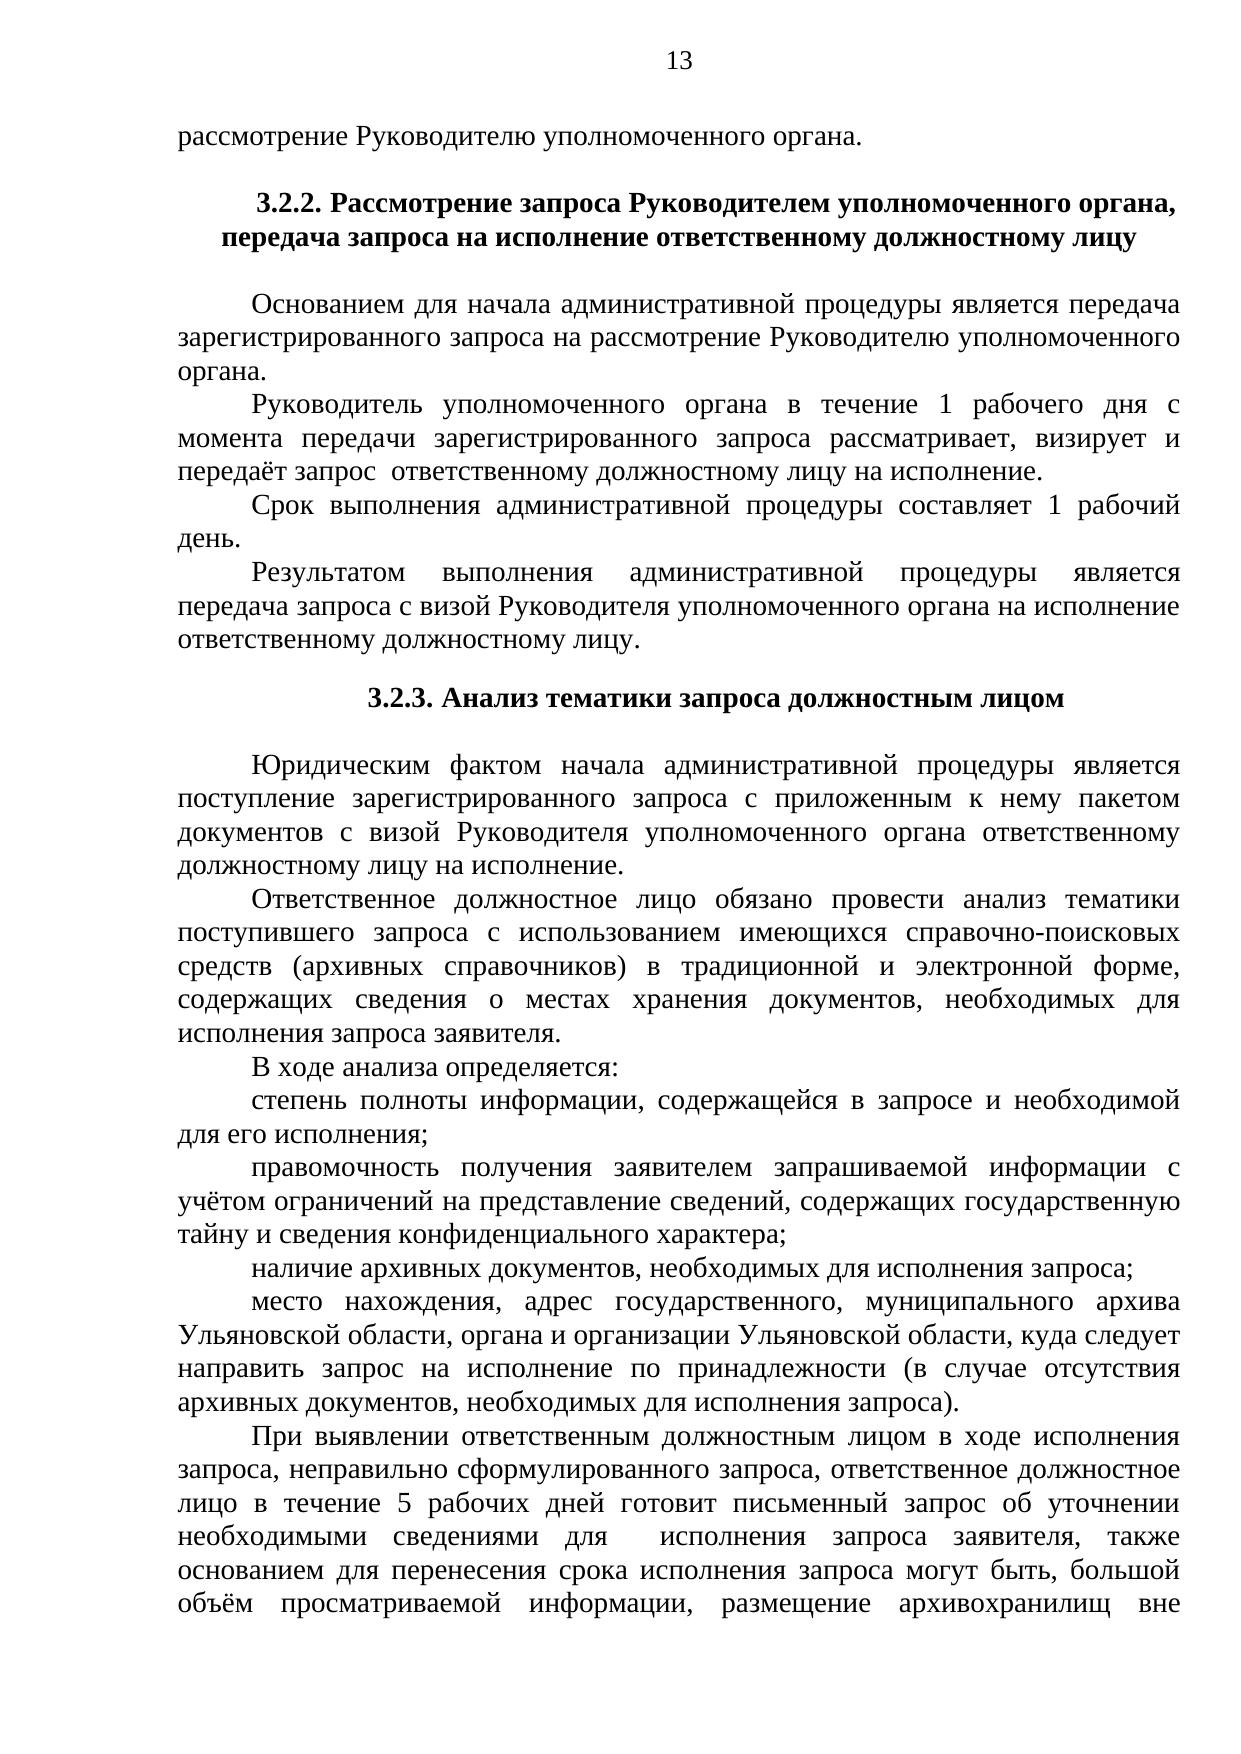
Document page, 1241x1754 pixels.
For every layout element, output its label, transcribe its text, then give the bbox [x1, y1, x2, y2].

text В ходе анализа определяется: [177, 1049, 1181, 1082]
text Результатом выполнения административной процедуры является передача запроса с визой Руководителя уполномоченного органа на исполнение ответственному должностному лицу. [177, 554, 1181, 655]
text место нахождения, адрес государственного, муниципального архива Ульяновской области, органа и организации Ульяновской области, куда следует направить запрос на исполнение по принадлежности (в случае отсутствия архивных документов, необходимых для исполнения запроса). [177, 1283, 1181, 1418]
text наличие архивных документов, необходимых для исполнения запроса; [177, 1250, 1181, 1283]
text Срок выполнения административной процедуры составляет 1 рабочий день. [177, 487, 1181, 554]
text Руководитель уполномоченного органа в течение 1 рабочего дня с момента передачи зарегистрированного запроса рассматривает, визирует и передаёт запрос ответственному должностному лицу на исполнение. [177, 386, 1181, 487]
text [177, 118, 1181, 152]
text Юридическим фактом начала административной процедуры является поступление зарегистрированного запроса с приложенным к нему пакетом документов с визой Руководителя уполномоченного органа ответственному должностному лицу на исполнение. [177, 747, 1181, 881]
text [177, 1418, 1181, 1619]
text Ответственное должностное лицо обязано провести анализ тематики поступившего запроса с использованием имеющихся справочно-поисковых средств (архивных справочников) в традиционной и электронной форме, содержащих сведения о местах хранения документов, необходимых для исполнения запроса заявителя. [177, 881, 1181, 1049]
text Основанием для начала административной процедуры является передача зарегистрированного запроса на рассмотрение Руководителю уполномоченного органа. [177, 286, 1181, 386]
list Рассмотрение запроса Руководителем уполномоченного органа, передача запроса на исполнение ответственному должностному лицу [177, 185, 1181, 252]
text правомочность получения заявителем запрашиваемой информации с учётом ограничений на представление сведений, содержащих государственную тайну и сведения конфиденциального характера; [177, 1149, 1181, 1250]
text степень полноты информации, содержащейся в запросе и необходимой для его исполнения; [177, 1082, 1181, 1149]
list Анализ тематики запроса должностным лицом [177, 680, 1181, 713]
